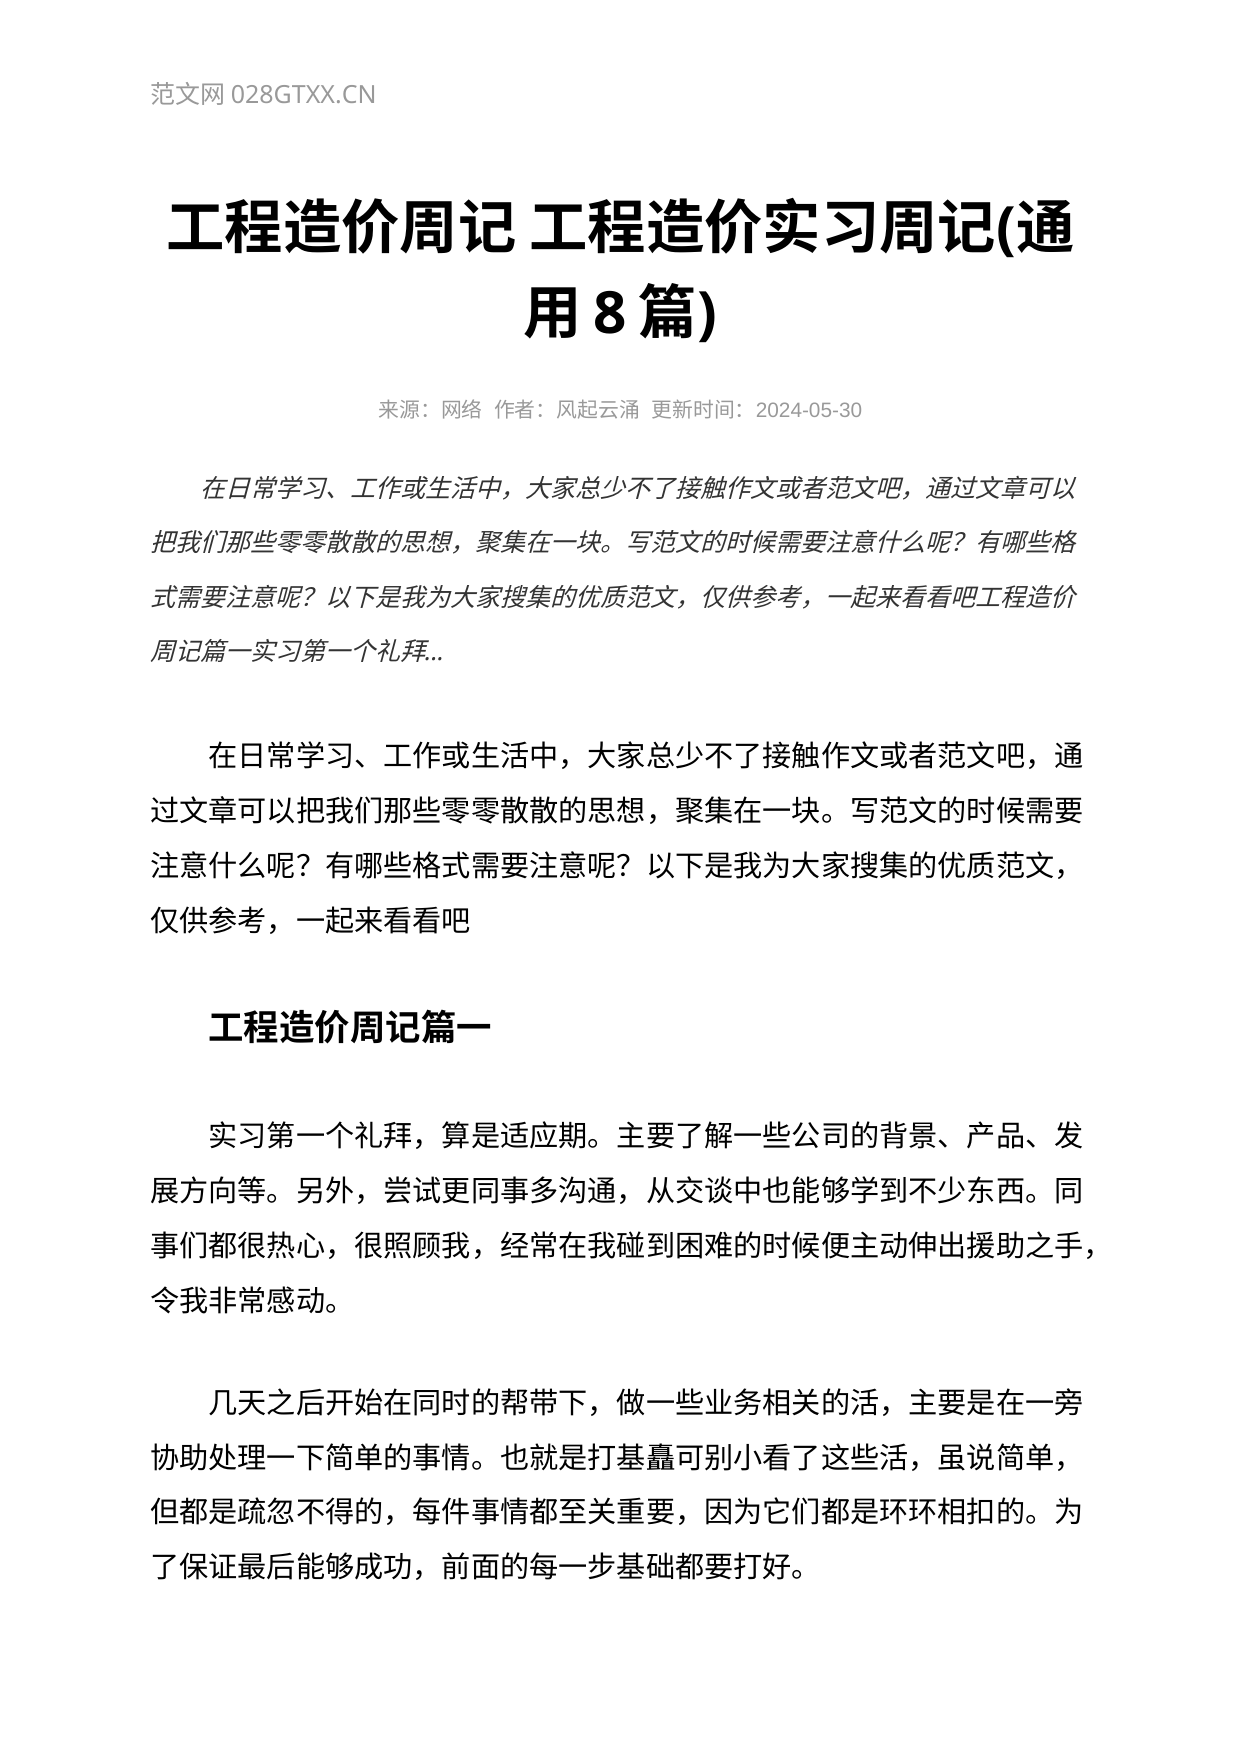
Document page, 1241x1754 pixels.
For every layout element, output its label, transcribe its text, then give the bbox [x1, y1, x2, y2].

text 工程造价周记篇一 [150, 999, 1090, 1051]
text 在日常学习、工作或生活中，大家总少不了接触作文或者范文吧，通过文章可以把我们那些零零散散的思想，聚集在一块。写范文的时候需要注意什么呢？有哪些格式需要注意呢？以下是我为大家搜集的优质范文，仅供参考，一起来看看吧工程造价周记篇一实习第一个礼拜... [150, 468, 1090, 668]
subtitle 工程造价周记 工程造价实习周记(通用8篇) [150, 181, 1090, 351]
text 几天之后开始在同时的帮带下，做一些业务相关的活，主要是在一旁协助处理一下简单的事情。也就是打基矗可别小看了这些活，虽说简单，但都是疏忽不得的，每件事情都至关重要，因为它们都是环环相扣的。为了保证最后能够成功，前面的每一步基础都要打好。 [150, 1379, 1090, 1586]
text 在日常学习、工作或生活中，大家总少不了接触作文或者范文吧，通过文章可以把我们那些零零散散的思想，聚集在一块。写范文的时候需要注意什么呢？有哪些格式需要注意呢？以下是我为大家搜集的优质范文，仅供参考，一起来看看吧 [150, 733, 1090, 940]
text 实习第一个礼拜，算是适应期。主要了解一些公司的背景、产品、发展方向等。另外，尝试更同事多沟通，从交谈中也能够学到不少东西。同事们都很热心，很照顾我，经常在我碰到困难的时候便主动伸出援助之手，令我非常感动。 [150, 1113, 1090, 1320]
text 来源：网络 作者：风起云涌 更新时间：2024-05-30 [150, 398, 1090, 422]
